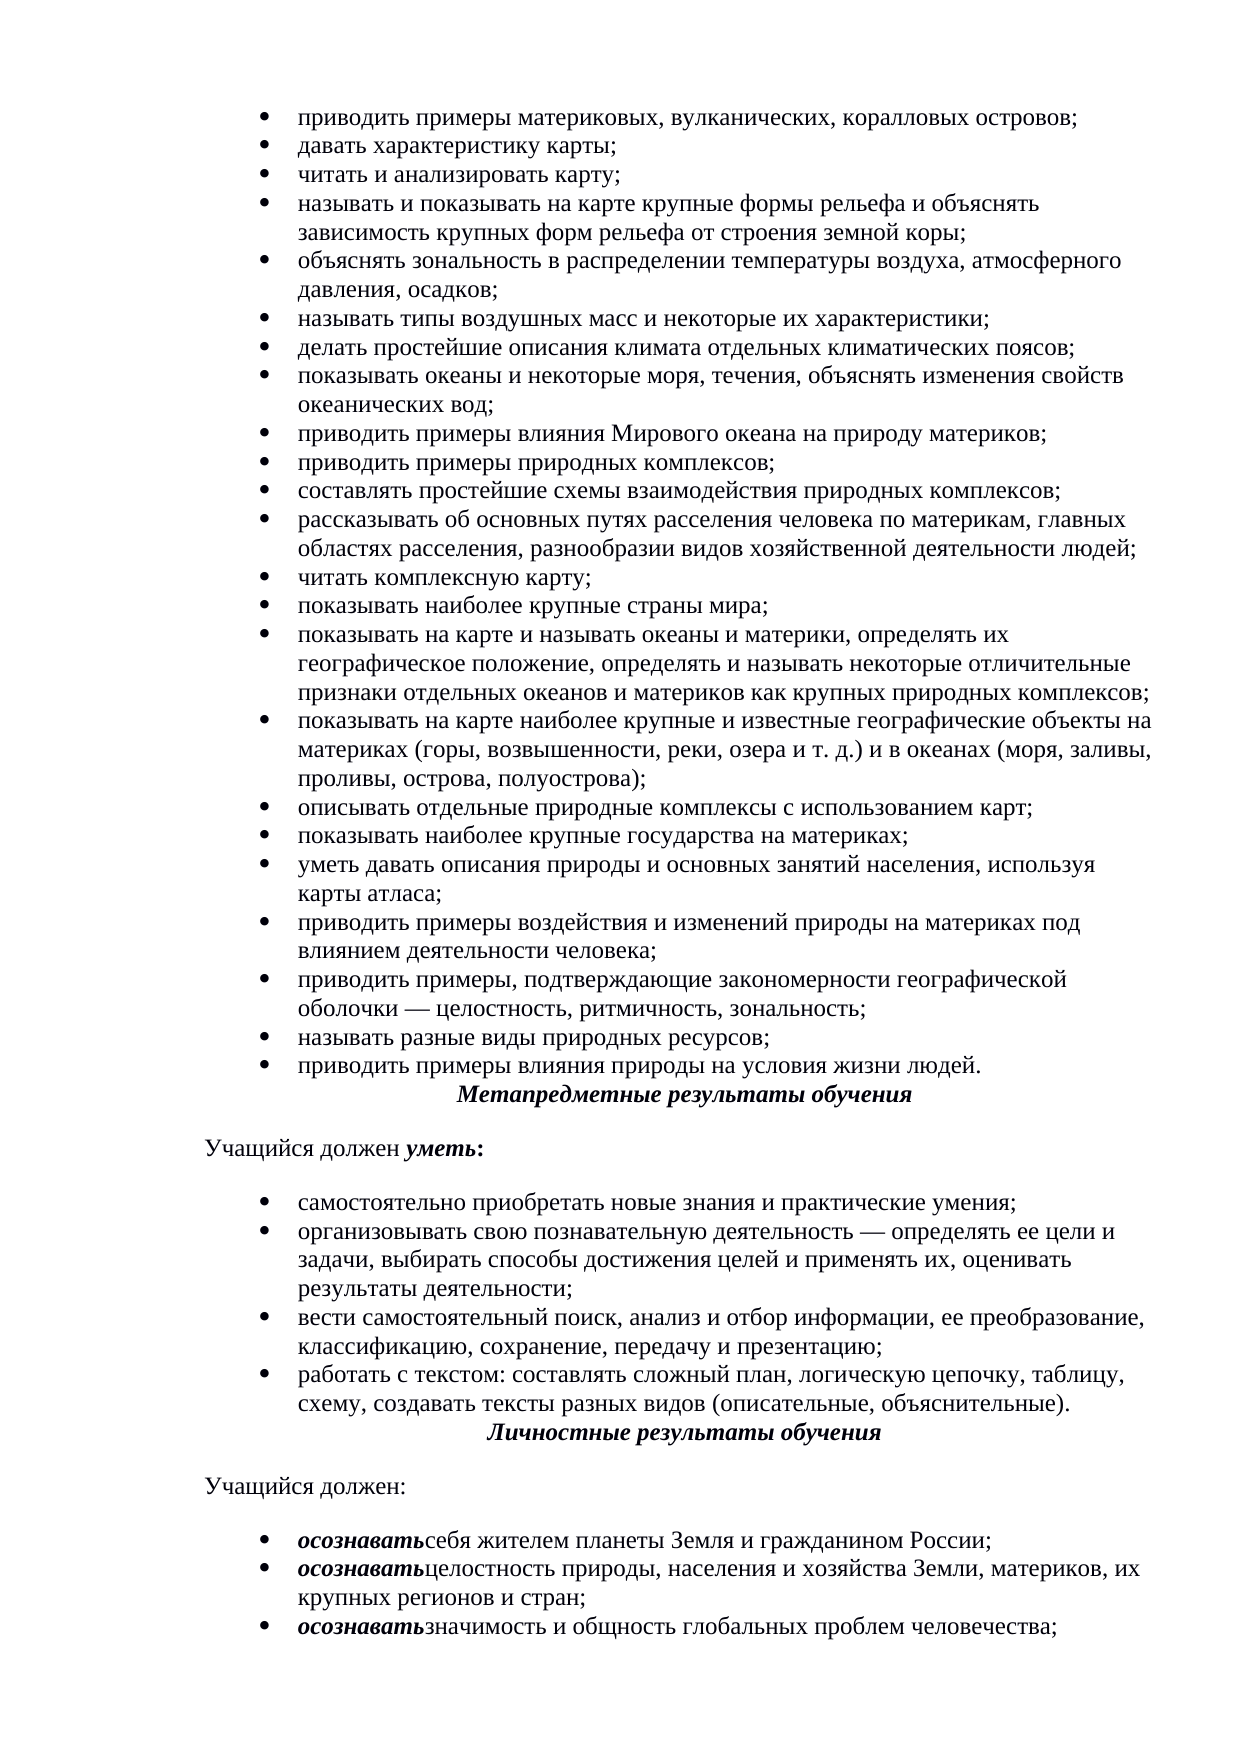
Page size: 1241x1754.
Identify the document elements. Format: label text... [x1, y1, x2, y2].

list называть разные виды природных ресурсов; [260, 1022, 1165, 1051]
list делать простейшие описания климата отдельных климатических поясов; [260, 332, 1165, 361]
list осознаватьзначимость и общность глобальных проблем человечества; [260, 1611, 1165, 1640]
list приводить примеры природных комплексов; [260, 447, 1165, 476]
text Личностные результаты обучения [204, 1417, 1165, 1446]
list составлять простейшие схемы взаимодействия природных комплексов; [260, 476, 1165, 504]
list называть типы воздушных масс и некоторые их характеристики; [260, 303, 1165, 332]
text Учащийся должен: [204, 1471, 1165, 1499]
list показывать наиболее крупные страны мира; [260, 591, 1165, 619]
list приводить примеры влияния Мирового океана на природу материков; [260, 418, 1165, 447]
list работать с текстом: составлять сложный план, логическую цепочку, таблицу, схему, создавать тексты разных видов (описательные, объяснительные). [260, 1359, 1165, 1417]
list рассказывать об основных путях расселения человека по материкам, главных областях расселения, разнообразии видов хозяйственной деятельности людей; [260, 504, 1165, 562]
list организовывать свою познавательную деятельность — определять ее цели и задачи, выбирать способы достижения целей и применять их, оценивать результаты деятельности; [260, 1216, 1165, 1302]
list показывать наиболее крупные государства на материках; [260, 821, 1165, 849]
list читать и анализировать карту; [260, 159, 1165, 188]
list приводить примеры влияния природы на условия жизни людей. [260, 1051, 1165, 1079]
list осознаватьцелостность природы, населения и хозяйства Земли, материков, их крупных регионов и стран; [260, 1553, 1165, 1611]
list читать комплексную карту; [260, 562, 1165, 591]
list приводить примеры материковых, вулканических, коралловых островов; [260, 102, 1165, 131]
list самостоятельно приобретать новые знания и практические умения; [260, 1187, 1165, 1216]
list показывать на карте наиболее крупные и известные географические объекты на материках (горы, возвышенности, реки, озера и т. д.) и в океанах (моря, заливы, проливы, острова, полуострова); [260, 706, 1165, 792]
list показывать океаны и некоторые моря, течения, объяснять изменения свойств океанических вод; [260, 361, 1165, 418]
list приводить примеры воздействия и изменений природы на материках под влиянием деятельности человека; [260, 907, 1165, 964]
list называть и показывать на карте крупные формы рельефа и объяснять зависимость крупных форм рельефа от строения земной коры; [260, 188, 1165, 246]
list осознаватьсебя жителем планеты Земля и гражданином России; [260, 1525, 1165, 1553]
list уметь давать описания природы и основных занятий населения, используя карты атласа; [260, 849, 1165, 907]
list описывать отдельные природные комплексы с использованием карт; [260, 792, 1165, 821]
text Учащийся должен уметь: [204, 1133, 1165, 1162]
list вести самостоятельный поиск, анализ и отбор информации, ее преобразование, классификацию, сохранение, передачу и презентацию; [260, 1302, 1165, 1359]
list показывать на карте и называть океаны и материки, определять их географическое положение, определять и называть некоторые отличительные признаки отдельных океанов и материков как крупных природных комплексов; [260, 619, 1165, 706]
text Метапредметные результаты обучения [204, 1079, 1165, 1108]
list давать характеристику карты; [260, 131, 1165, 159]
list объяснять зональность в распределении температуры воздуха, атмосферного давления, осадков; [260, 246, 1165, 303]
list приводить примеры, подтверждающие закономерности географической оболочки — целостность, ритмичность, зональность; [260, 964, 1165, 1022]
